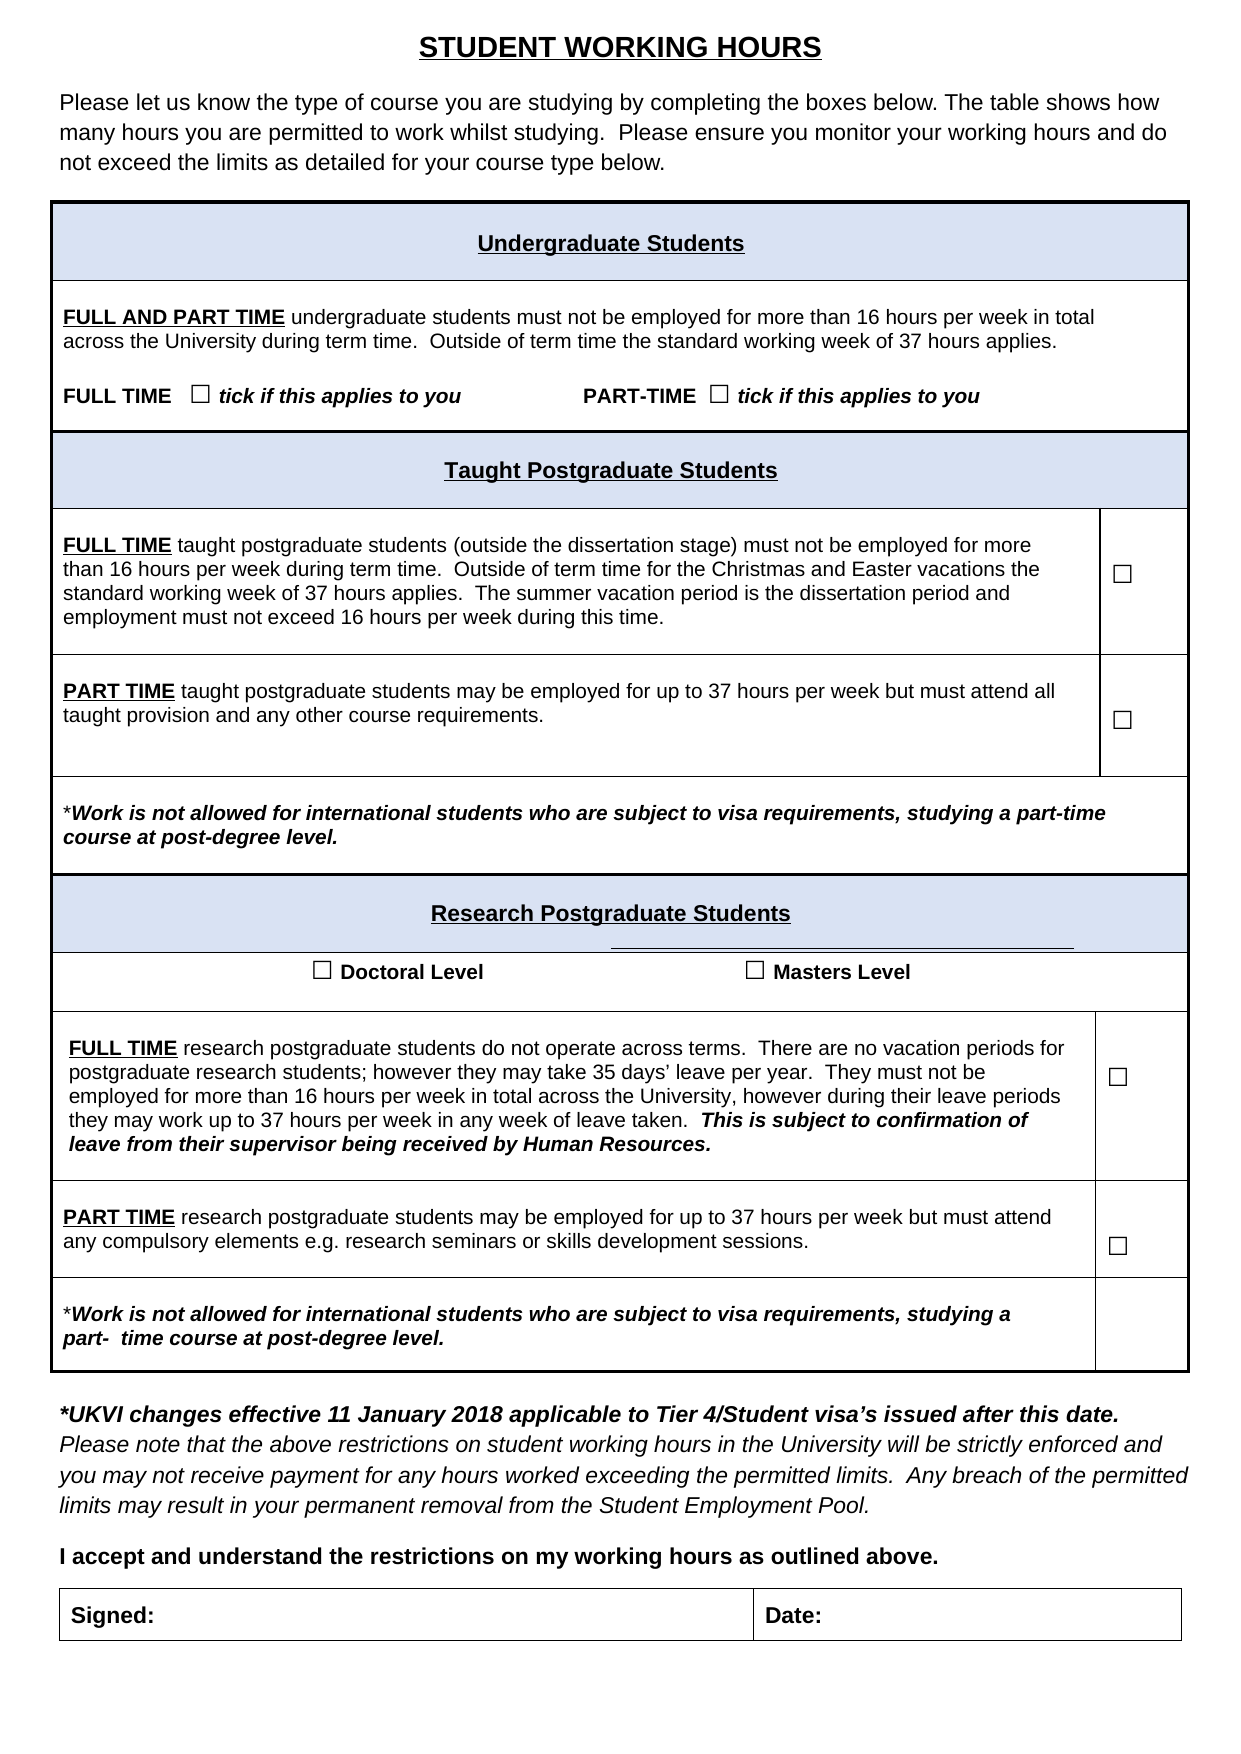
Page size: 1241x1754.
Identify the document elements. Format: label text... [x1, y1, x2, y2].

table_cell PART TIME research postgraduate students may be employed for up to 37 hours per week but must attend any compulsory elements e.g. research seminars or skills development sessions. [53, 1181, 1095, 1277]
text Please note that the above restrictions on student working hours in the University will be strictly enforced and you may not receive payment for any hours worked exceeding the permitted limits. Any breach of the permitted limits may result in your permanent removal from the Student Employment Pool. [59, 1431, 1193, 1518]
table_cell [1101, 509, 1187, 654]
table_cell [1101, 655, 1187, 776]
text *UKVI changes effective 11 January 2018 applicable to Tier 4/Student visa’s issued after this date. [59, 1401, 1193, 1428]
text I accept and understand the restrictions on my working hours as outlined above. [59, 1543, 1193, 1569]
table_cell *Work is not allowed for international students who are subject to visa requirements, studying a part-time course at post-degree level. [53, 777, 1187, 873]
table_cell Doctoral Level Masters Level [53, 953, 1187, 1011]
table_header Undergraduate Students [53, 204, 1187, 280]
table_cell [1096, 1278, 1187, 1370]
table_cell Research Postgraduate Students [53, 876, 1187, 952]
table_cell *Work is not allowed for international students who are subject to visa requirements, studying a part- time course at post-degree level. [53, 1278, 1095, 1370]
table_cell FULL AND PART TIME undergraduate students must not be employed for more than 16 hours per week in total across the University during term time. Outside of term time the standard working week of 37 hours applies. FULL TIME tick if this applies to you PART-TIME tick if this applies to you [53, 281, 1187, 430]
text Please let us know the type of course you are studying by completing the boxes below. The table shows how many hours you are permitted to work whilst studying. Please ensure you monitor your working hours and do not exceed the limits as detailed for your course type below. [59, 89, 1193, 176]
table_cell PART TIME taught postgraduate students may be employed for up to 37 hours per week but must attend all taught provision and any other course requirements. [53, 655, 1099, 776]
table_cell [1096, 1012, 1187, 1180]
table_cell FULL TIME taught postgraduate students (outside the dissertation stage) must not be employed for more than 16 hours per week during term time. Outside of term time for the Christmas and Easter vacations the standard working week of 37 hours applies. The summer vacation period is the dissertation period and employment must not exceed 16 hours per week during this time. [53, 509, 1099, 654]
table_header Date: [754, 1589, 1181, 1640]
table_cell [1096, 1181, 1187, 1277]
table_cell FULL TIME research postgraduate students do not operate across terms. There are no vacation periods for postgraduate research students; however they may take 35 days’ leave per year. They must not be employed for more than 16 hours per week in total across the University, however during their leave periods they may work up to 37 hours per week in any week of leave taken. This is subject to confirmation of leave from their supervisor being received by Human Resources. [53, 1012, 1095, 1180]
text STUDENT WORKING HOURS [103, 29, 1137, 63]
table_cell Taught Postgraduate Students [53, 433, 1187, 508]
table_header Signed: [60, 1589, 753, 1640]
